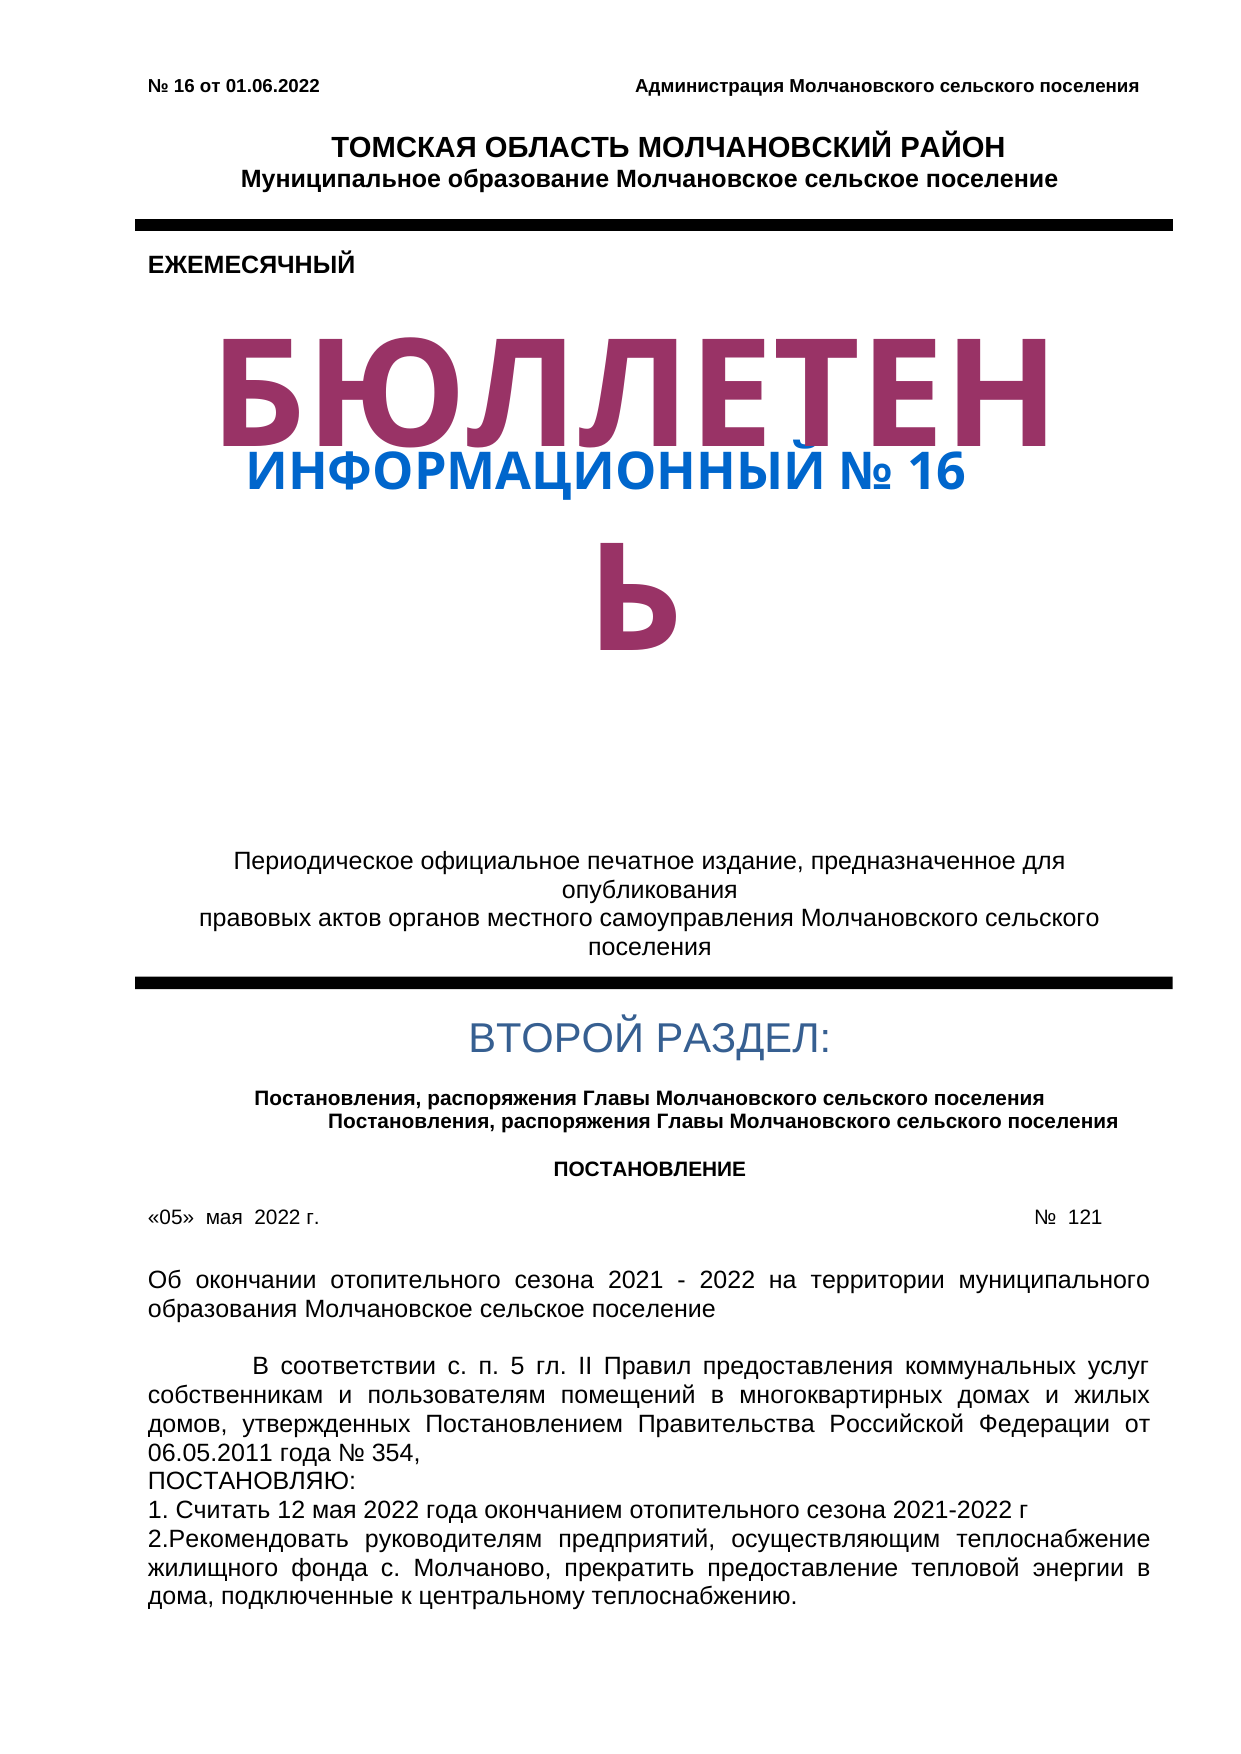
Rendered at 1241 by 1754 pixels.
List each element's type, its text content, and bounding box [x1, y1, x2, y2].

text В соответствии с. п. 5 гл. II Правил предоставления коммунальных услуг собственникам и пользователям помещений в многоквартирных домах и жилых домов, утвержденных Постановлением Правительства Российской Федерации от 06.05.2011 года № 354, [148, 1351, 1152, 1466]
text Постановления, распоряжения Главы Молчановского сельского поселения [148, 1085, 1152, 1109]
text ПОСТАНОВЛЯЮ: [148, 1466, 1152, 1495]
text ПОСТАНОВЛЕНИЕ [148, 1157, 1152, 1181]
text ЕЖЕМЕСЯЧНЫЙ [148, 250, 1152, 279]
text Об окончании отопительного сезона 2021 - 2022 на территории муниципального образования Молчановское сельское поселение [148, 1265, 1152, 1323]
text Постановления, распоряжения Главы Молчановского сельского поселения [148, 1109, 1152, 1133]
text ВТОРОЙ РАЗДЕЛ: [148, 1013, 1152, 1061]
text правовых актов органов местного самоуправления Молчановского сельского поселения [148, 903, 1152, 961]
text ТОМСКАЯ ОБЛАСТЬ МОЛЧАНОВСКИЙ РАЙОН [185, 130, 1152, 164]
text «05» мая 2022 г. № 121 [148, 1205, 1152, 1229]
text Муниципальное образование Молчановское сельское поселение [148, 164, 1152, 192]
text 2.Рекомендовать руководителям предприятий, осуществляющим теплоснабжение жилищного фонда с. Молчаново, прекратить предоставление тепловой энергии в дома, подключенные к центральному теплоснабжению. [148, 1524, 1152, 1610]
text 1. Считать 12 мая 2022 года окончанием отопительного сезона 2021-2022 г [148, 1495, 1152, 1524]
text Периодическое официальное печатное издание, предназначенное для опубликования [148, 846, 1152, 903]
